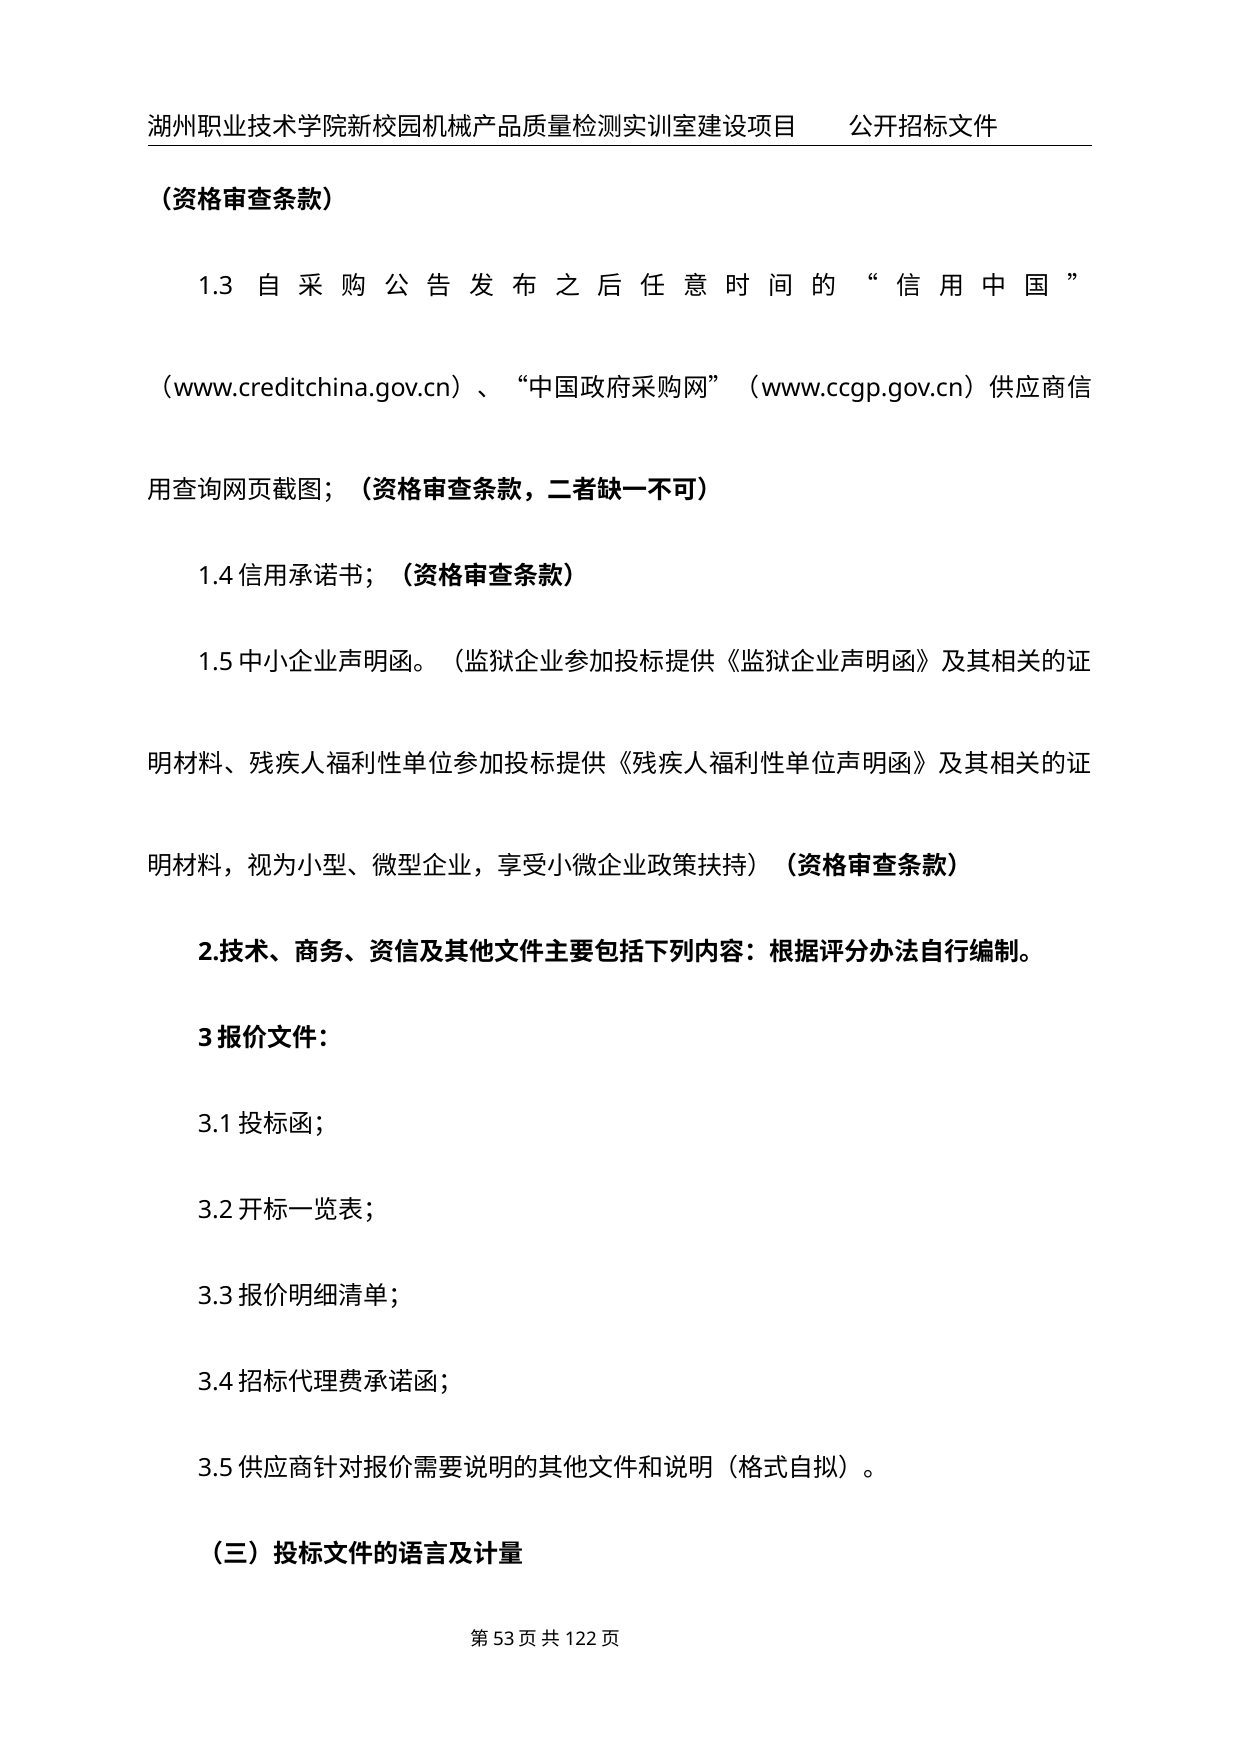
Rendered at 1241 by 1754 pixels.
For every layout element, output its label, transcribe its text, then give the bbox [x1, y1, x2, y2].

text 1.3自采购公告发布之后任意时间的“信用中国”（www.creditchina.gov.cn）、“中国政府采购网”（www.ccgp.gov.cn）供应商信用查询网页截图；（资格审查条款，二者缺一不可） [148, 250, 1092, 522]
text 3.3报价明细清单； [148, 1260, 1092, 1328]
text 3报价文件： [148, 1002, 1092, 1069]
text 2.技术、商务、资信及其他文件主要包括下列内容：根据评分办法自行编制。 [148, 916, 1092, 983]
text 3.2开标一览表； [148, 1174, 1092, 1242]
text （三）投标文件的语言及计量 [148, 1518, 1092, 1586]
text 3.1投标函； [148, 1088, 1092, 1156]
text 3.5供应商针对报价需要说明的其他文件和说明（格式自拟）。 [148, 1432, 1092, 1500]
text 1.5中小企业声明函。（监狱企业参加投标提供《监狱企业声明函》及其相关的证明材料、残疾人福利性单位参加投标提供《残疾人福利性单位声明函》及其相关的证明材料，视为小型、微型企业，享受小微企业政策扶持）（资格审查条款） [148, 626, 1092, 897]
text 1.4信用承诺书；（资格审查条款） [148, 540, 1092, 608]
text 3.4招标代理费承诺函； [148, 1346, 1092, 1414]
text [148, 164, 1092, 232]
